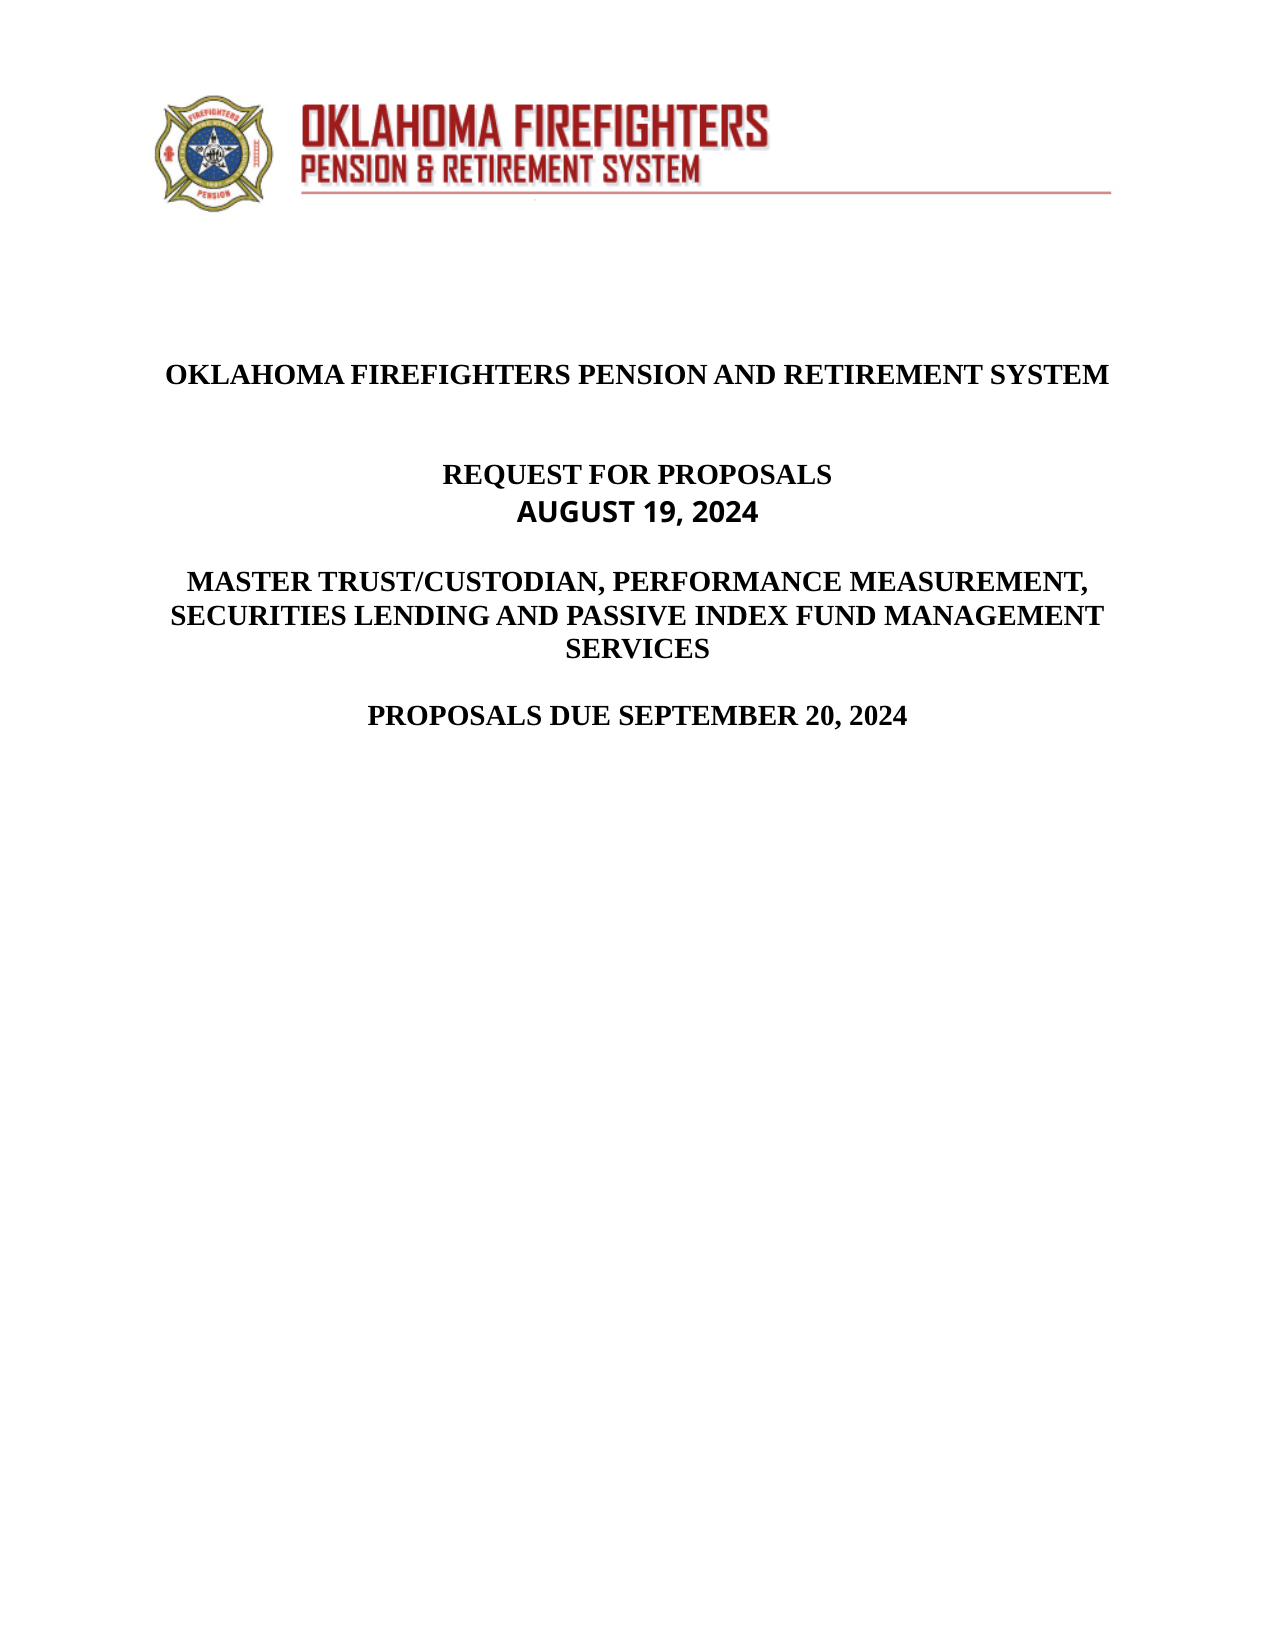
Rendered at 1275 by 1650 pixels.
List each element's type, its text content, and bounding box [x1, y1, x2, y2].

text REQUEST FOR PROPOSALS [150, 457, 1125, 491]
text PROPOSALS DUE SEPTEMBER 20, 2024 [150, 698, 1125, 732]
text August 19, 2024 [150, 491, 1125, 531]
picture [150, 75, 1124, 225]
text MASTER TRUST/CUSTODIAN, PERFORMANCE MEASUREMENT, SECURITIES LENDING AND PASSIVE INDEX FUND MANAGEMENT SERVICES [150, 564, 1125, 665]
text OKLAHOMA FIREFIGHTERS PENSION AND RETIREMENT SYSTEM [150, 357, 1125, 390]
